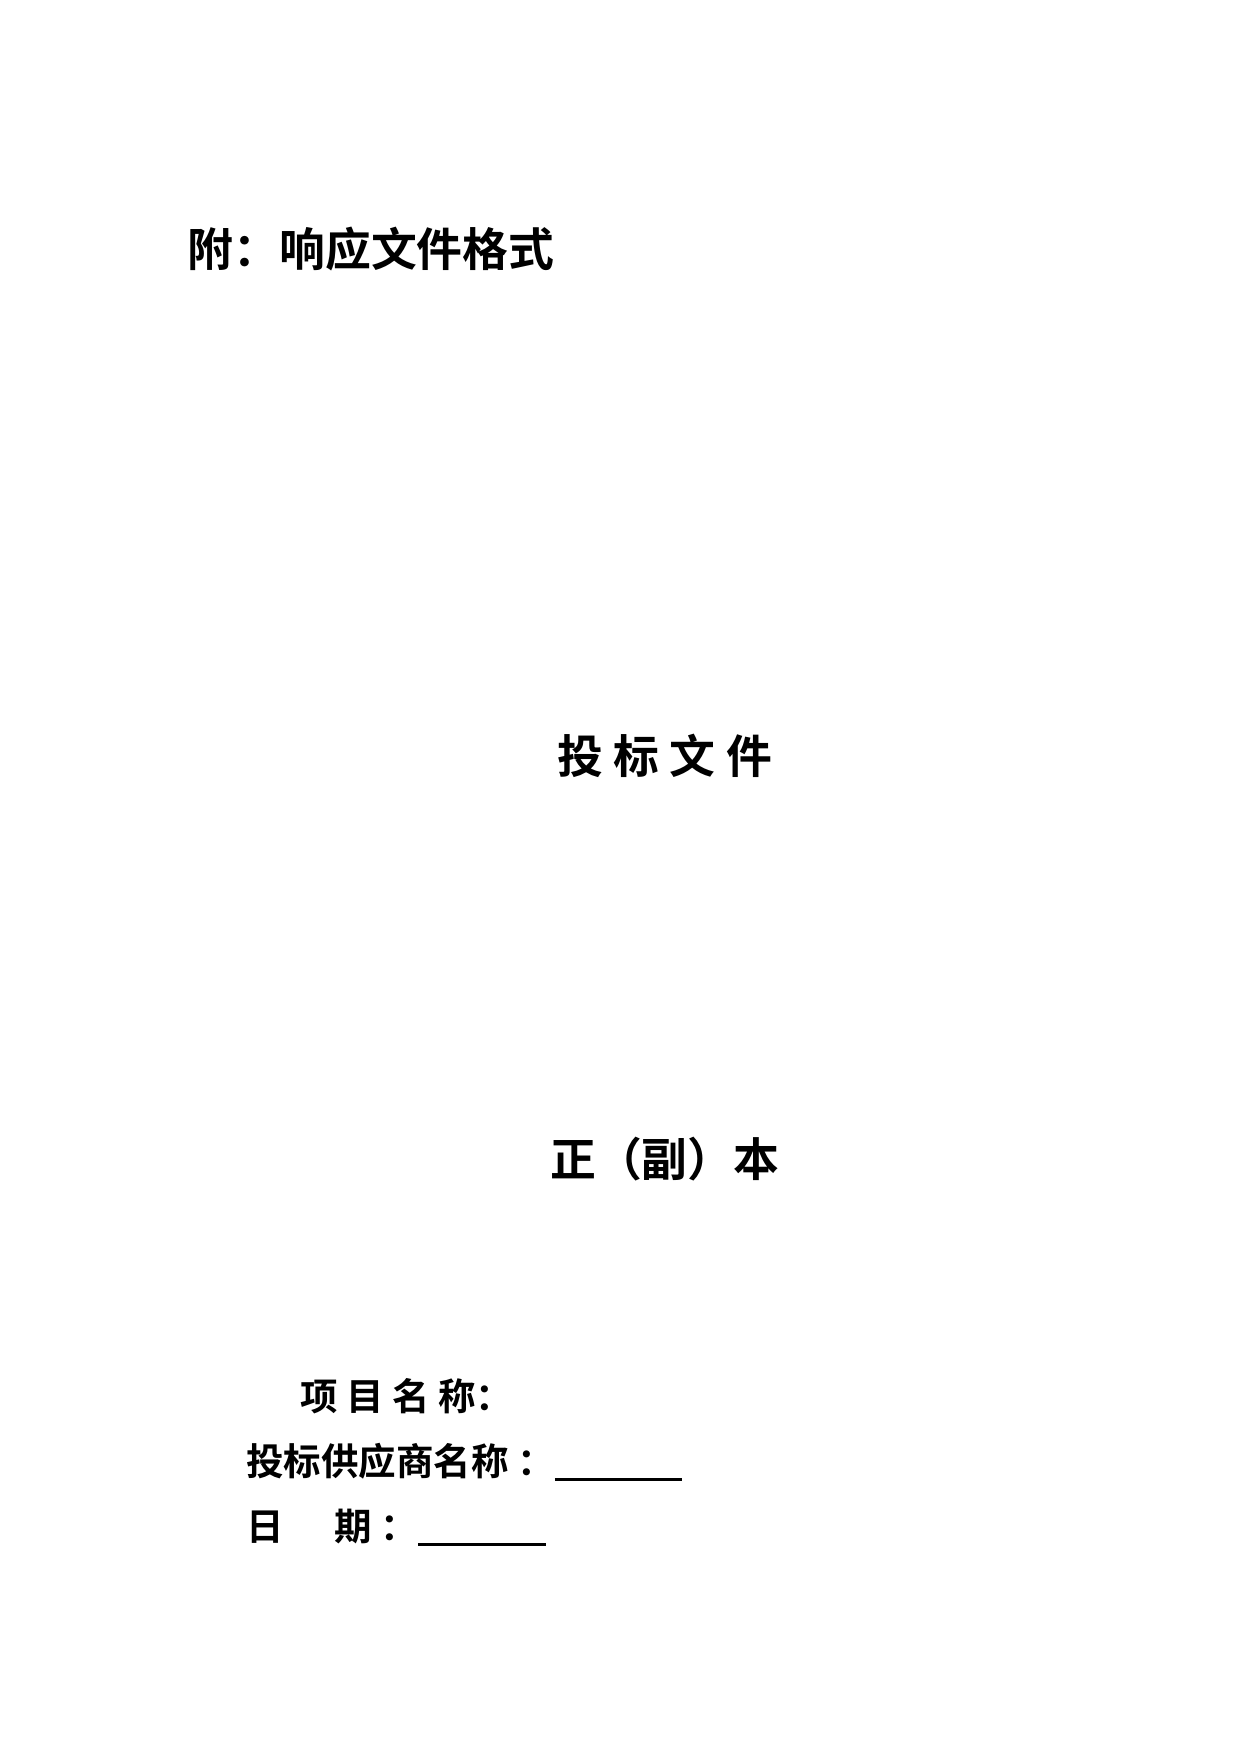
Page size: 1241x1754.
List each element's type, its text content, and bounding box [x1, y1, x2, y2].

text 日 期 ： [187, 1491, 1053, 1556]
subtitle 正（副）本 [276, 1108, 1053, 1205]
text 项 目 名 称： [187, 1361, 1053, 1426]
text 附：响应文件格式 [187, 197, 1053, 295]
text 投标供应商名称 ： [187, 1426, 1053, 1491]
subtitle 投 标 文 件 [276, 705, 1053, 802]
